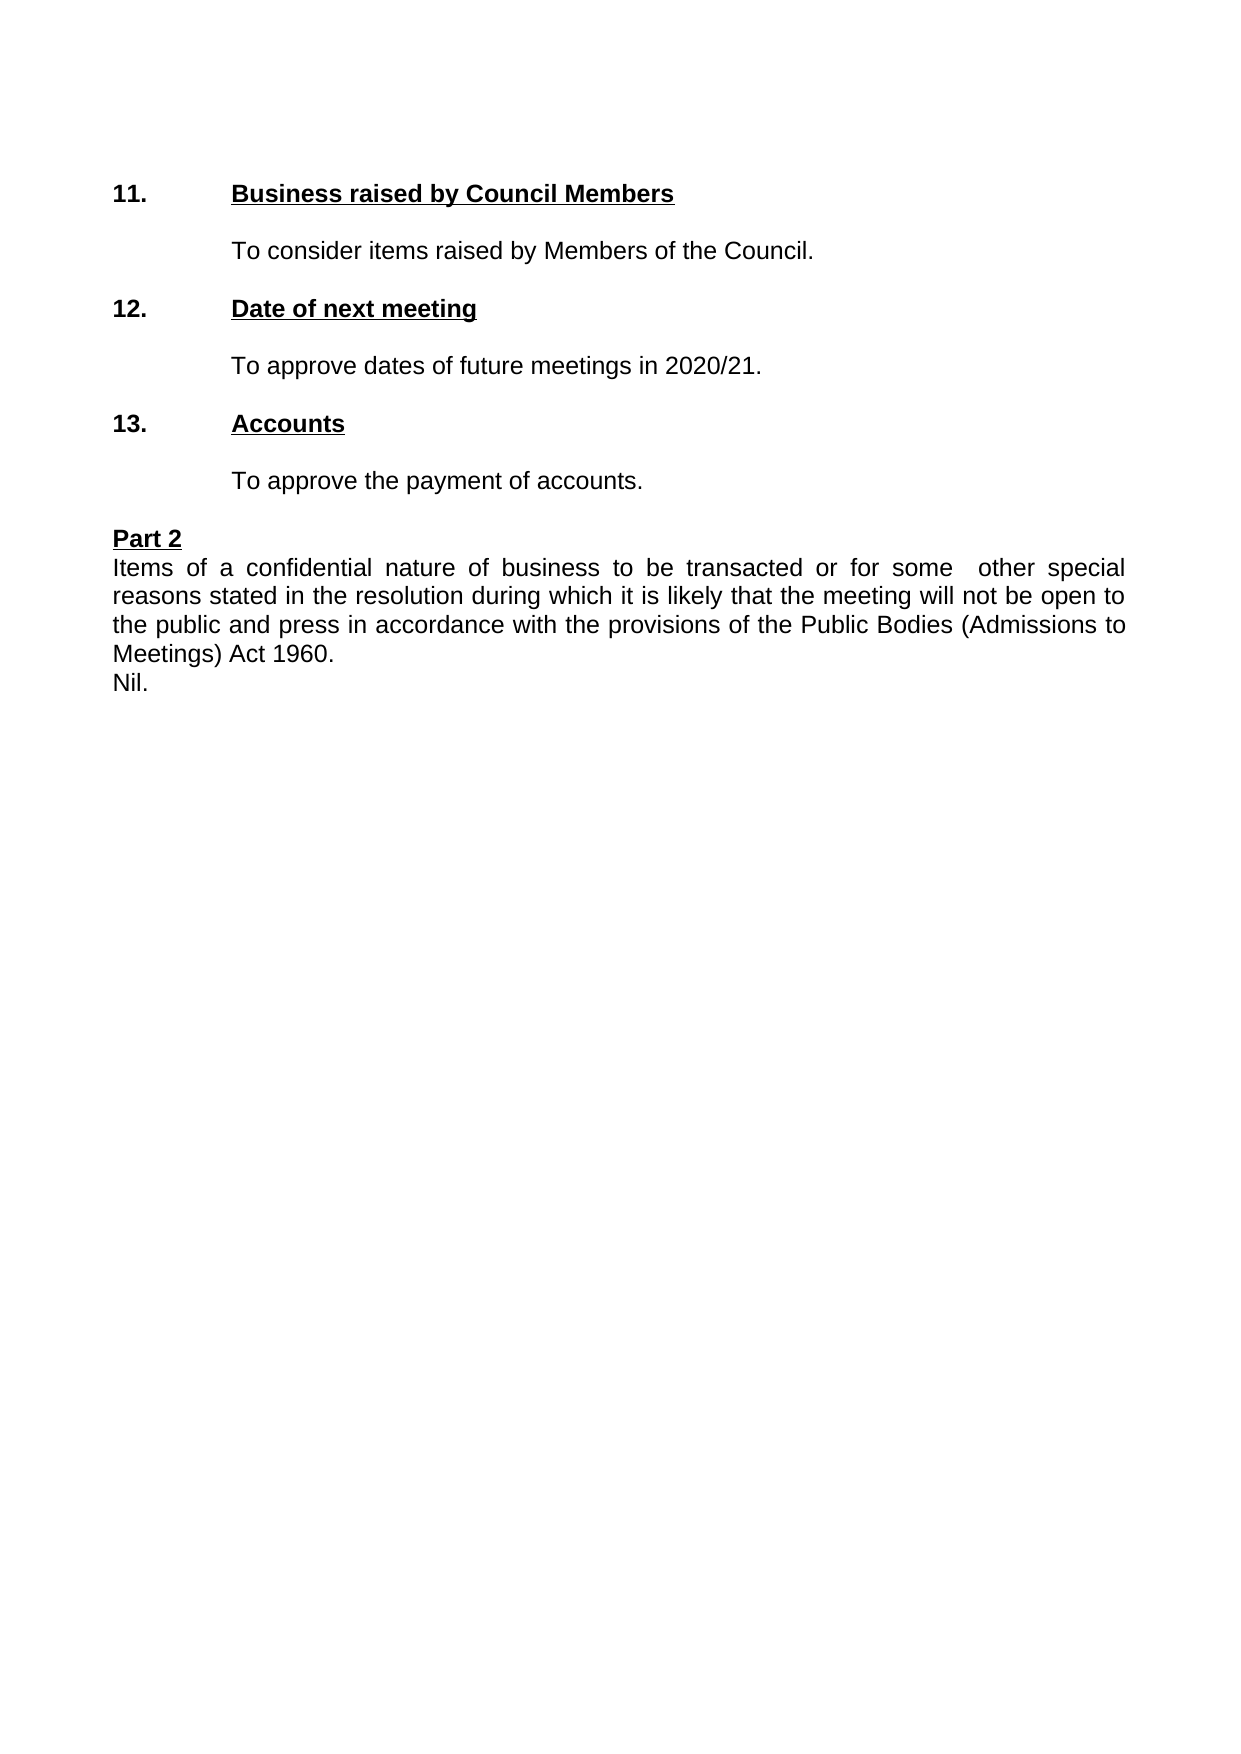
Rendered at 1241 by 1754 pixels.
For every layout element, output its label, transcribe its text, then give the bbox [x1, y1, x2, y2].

text Items of a confidential nature of business to be transacted or for some other special reasons stated in the resolution during which it is likely that the meeting will not be open to the public and press in accordance with the provisions of the Public Bodies (Admissions to Meetings) Act 1960. [112, 552, 1128, 667]
text Nil. [112, 667, 1128, 696]
text To approve the payment of accounts. [194, 466, 1128, 495]
list Date of next meeting [112, 294, 1128, 322]
text To approve dates of future meetings in 2020/21. [231, 351, 1128, 380]
list Accounts [112, 409, 1128, 437]
subtitle Part 2 [112, 524, 1128, 552]
text To consider items raised by Members of the Council. [194, 236, 1128, 265]
list Business raised by Council Members [112, 179, 1128, 207]
